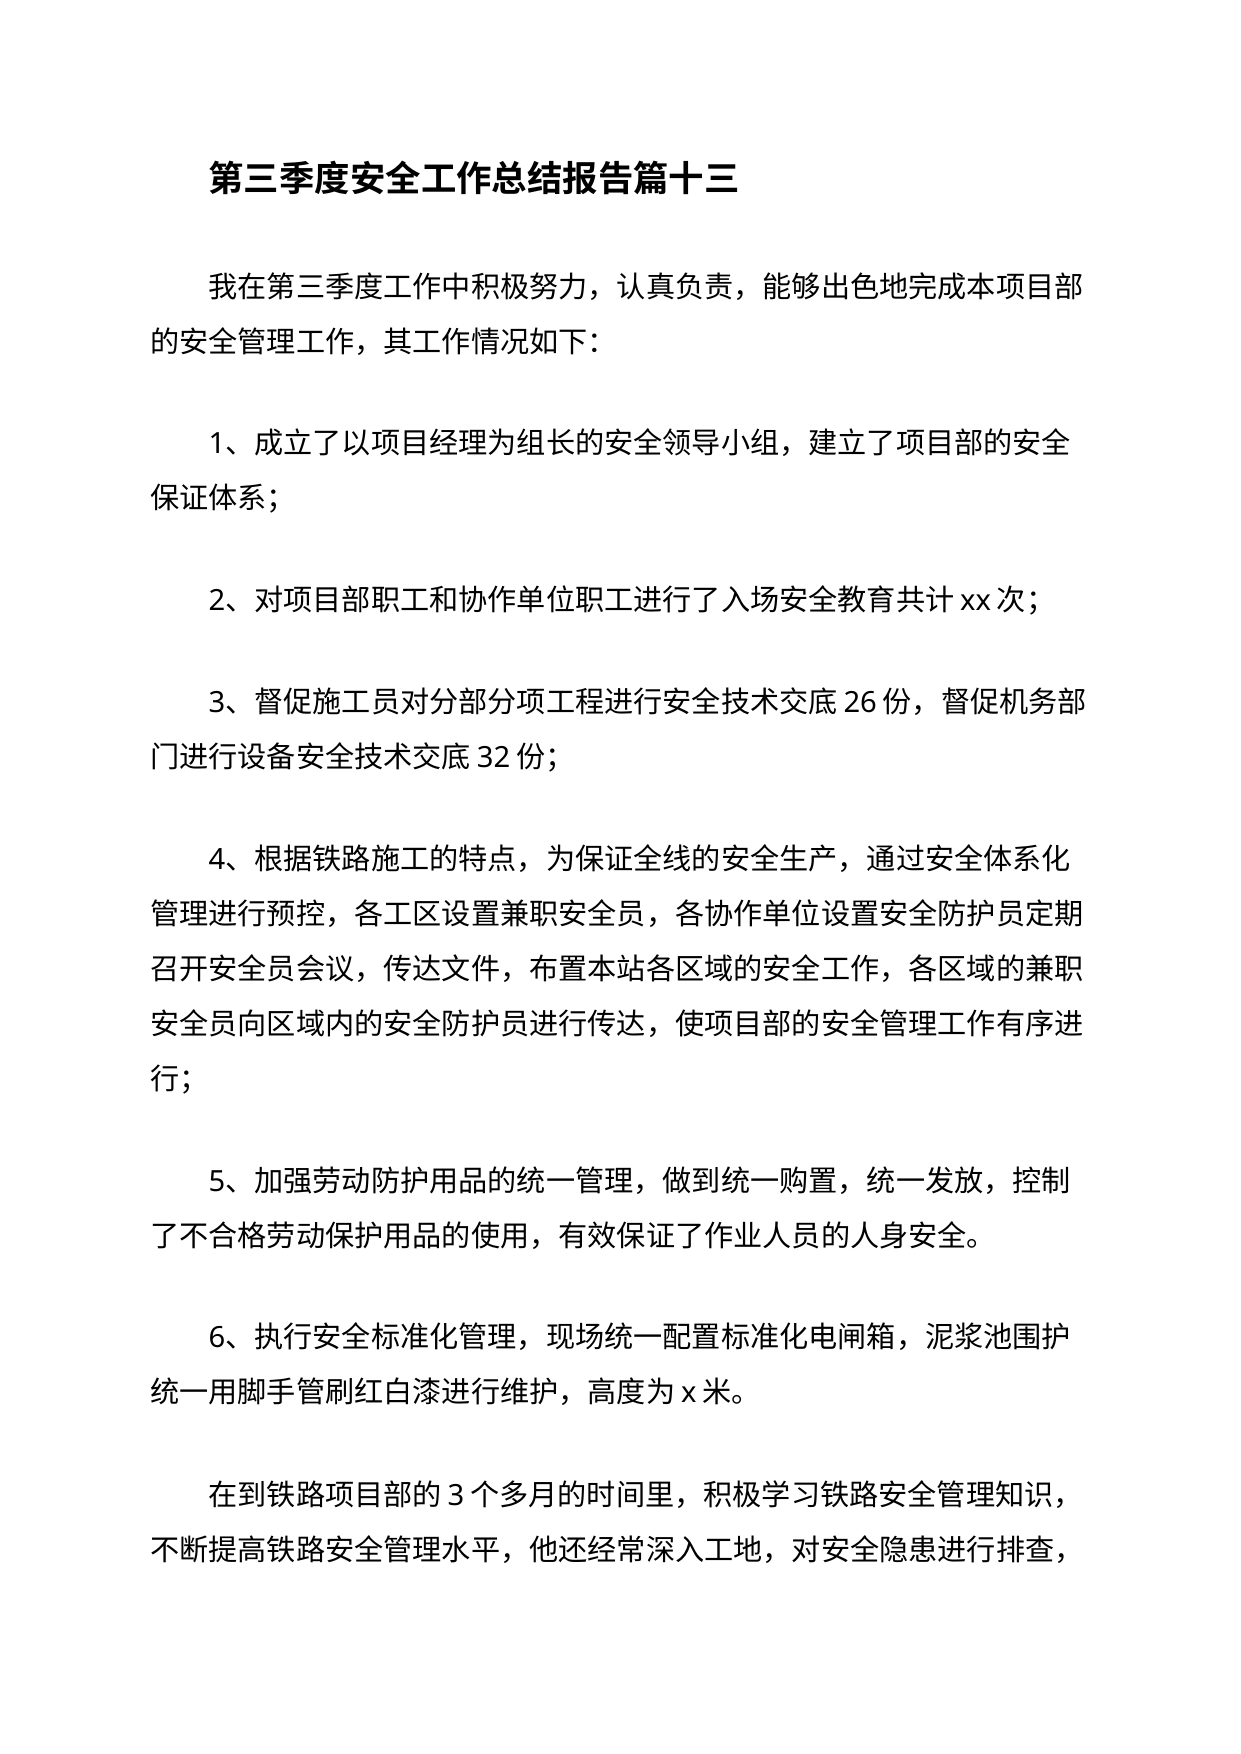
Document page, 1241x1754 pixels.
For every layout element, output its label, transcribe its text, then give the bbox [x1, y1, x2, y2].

text 我在第三季度工作中积极努力，认真负责，能够出色地完成本项目部的安全管理工作，其工作情况如下： [150, 263, 1090, 361]
text 4、根据铁路施工的特点，为保证全线的安全生产，通过安全体系化管理进行预控，各工区设置兼职安全员，各协作单位设置安全防护员定期召开安全员会议，传达文件，布置本站各区域的安全工作，各区域的兼职安全员向区域内的安全防护员进行传达，使项目部的安全管理工作有序进行； [150, 836, 1090, 1098]
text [150, 1471, 1090, 1568]
text 5、加强劳动防护用品的统一管理，做到统一购置，统一发放，控制了不合格劳动保护用品的使用，有效保证了作业人员的人身安全。 [150, 1157, 1090, 1254]
text 2、对项目部职工和协作单位职工进行了入场安全教育共计xx次； [150, 577, 1090, 619]
text 1、成立了以项目经理为组长的安全领导小组，建立了项目部的安全保证体系； [150, 420, 1090, 517]
text 第三季度安全工作总结报告篇十三 [150, 150, 1090, 201]
text 6、执行安全标准化管理，现场统一配置标准化电闸箱，泥浆池围护统一用脚手管刷红白漆进行维护，高度为x米。 [150, 1314, 1090, 1411]
text 3、督促施工员对分部分项工程进行安全技术交底26份，督促机务部门进行设备安全技术交底32份； [150, 679, 1090, 776]
